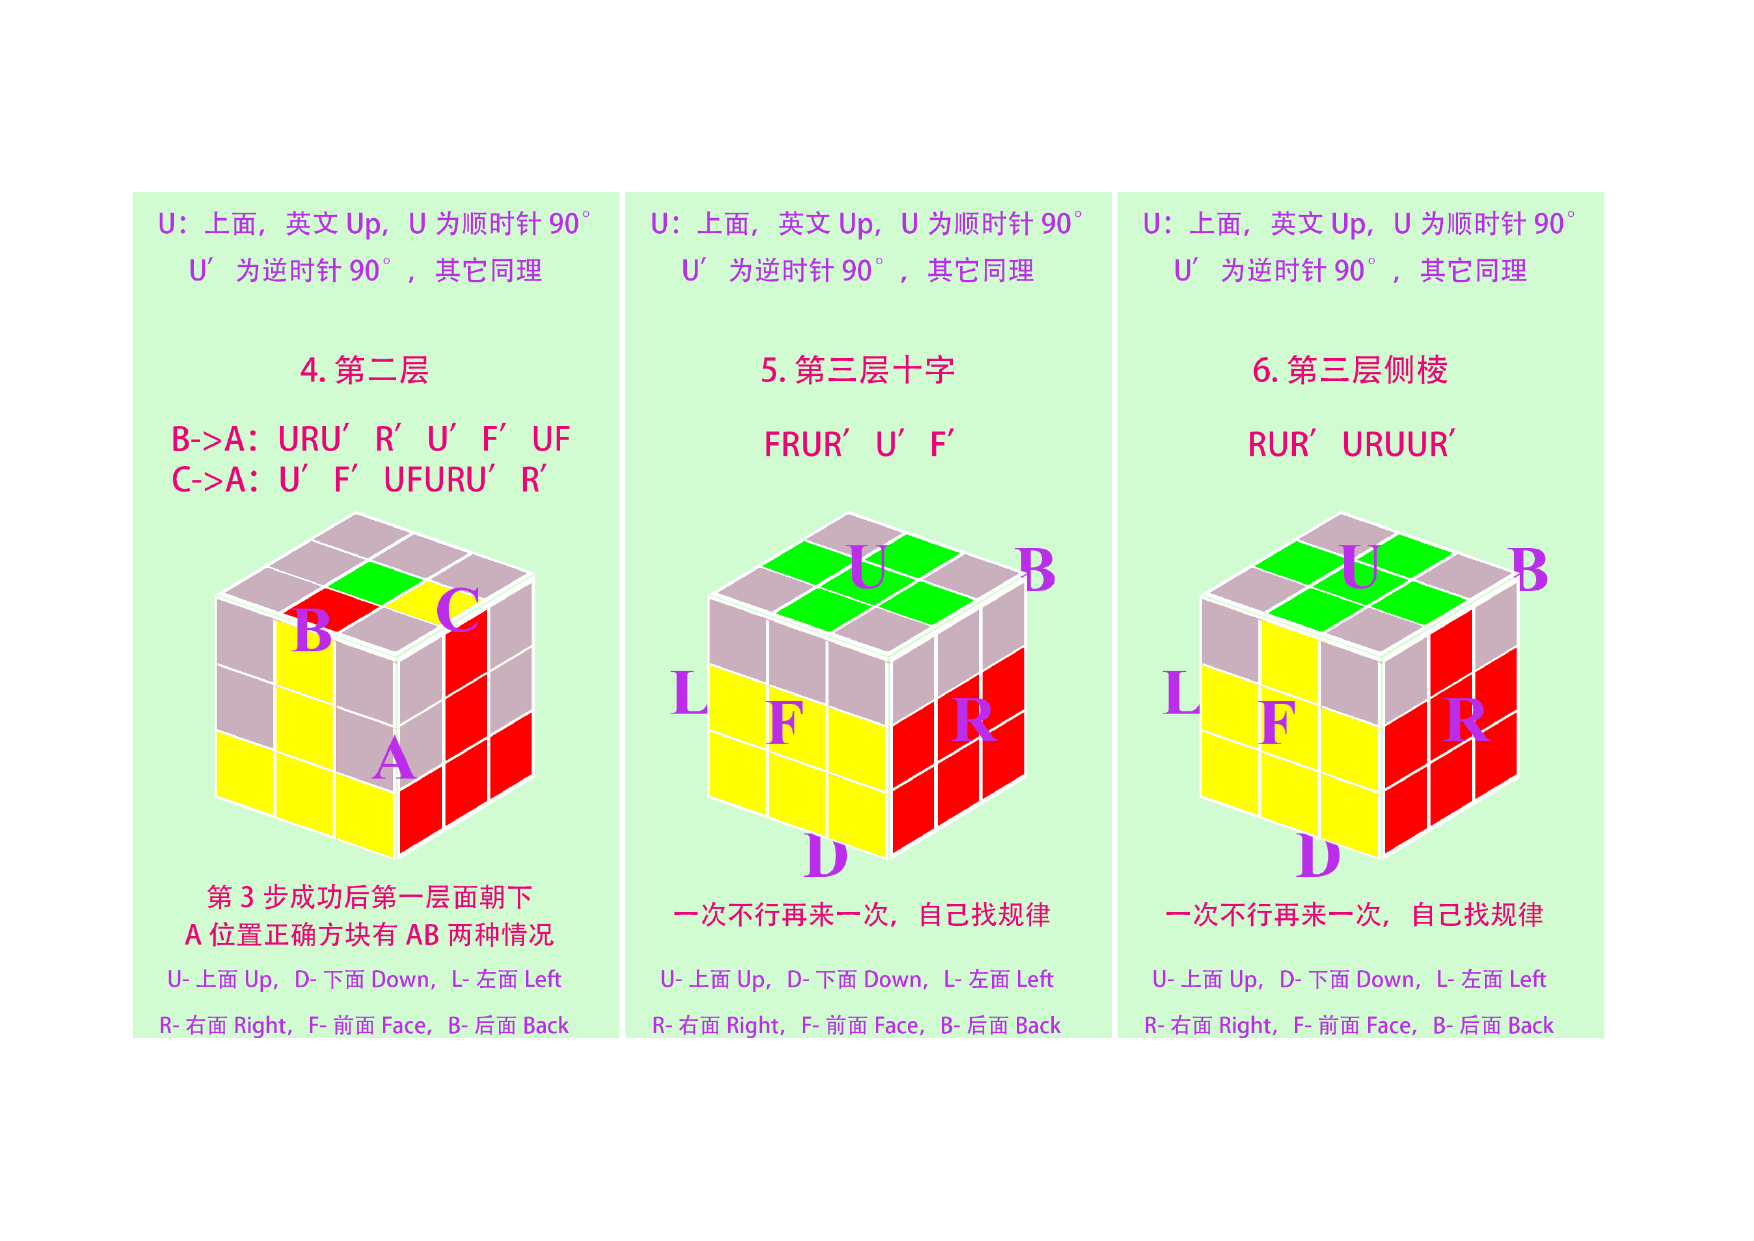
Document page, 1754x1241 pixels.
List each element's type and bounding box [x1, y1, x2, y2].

picture [1117, 192, 1605, 1038]
picture [132, 192, 620, 1038]
picture [625, 192, 1112, 1038]
